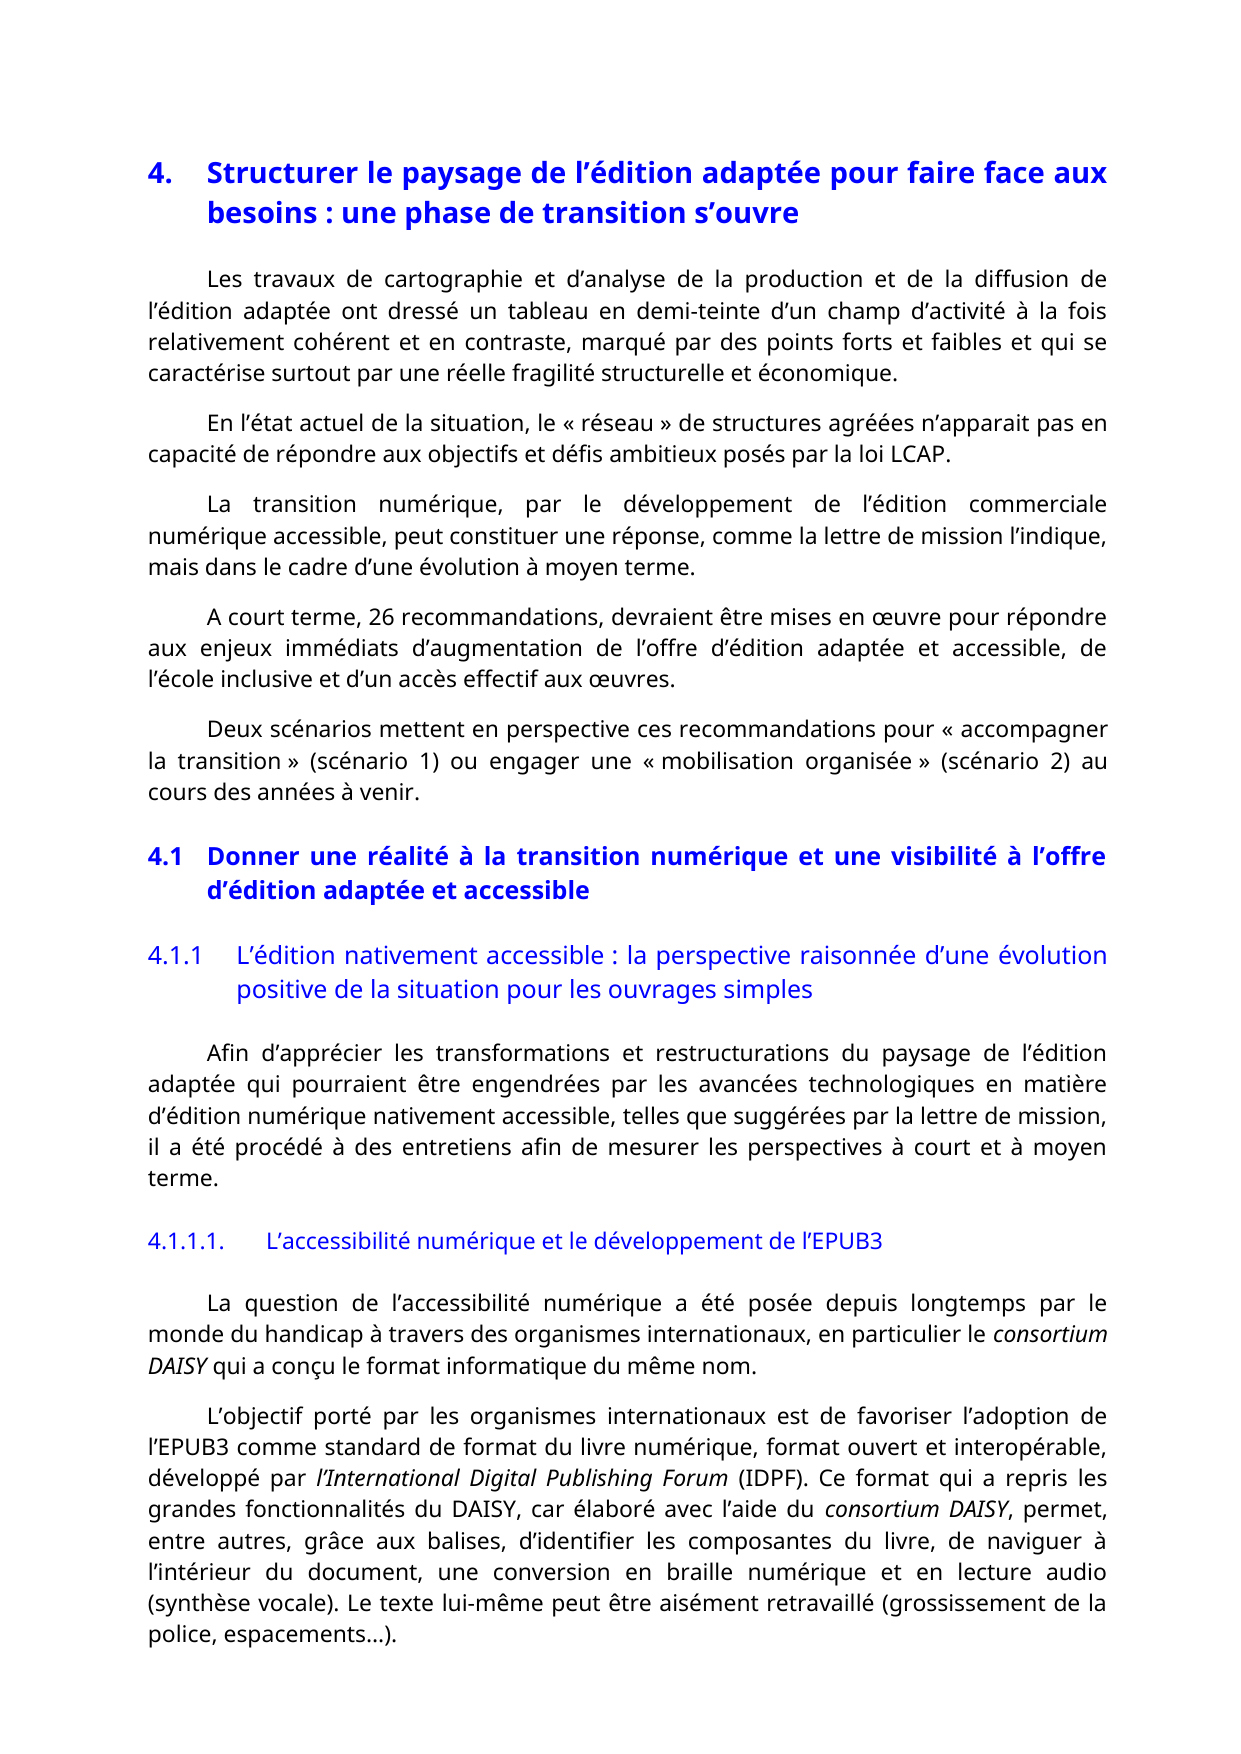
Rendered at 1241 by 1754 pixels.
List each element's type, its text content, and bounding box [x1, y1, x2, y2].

subtitle Donner une réalité à la transition numérique et une visibilité à l’offre d’édition adaptée et accessible [148, 838, 1108, 907]
text A court terme, 26 recommandations, devraient être mises en œuvre pour répondre aux enjeux immédiats d’augmentation de l’offre d’édition adaptée et accessible, de l’école inclusive et d’un accès effectif aux œuvres. [148, 601, 1108, 695]
text Afin d’apprécier les transformations et restructurations du paysage de l’édition adaptée qui pourraient être engendrées par les avancées technologiques en matière d’édition numérique nativement accessible, telles que suggérées par la lettre de mission, il a été procédé à des entretiens afin de mesurer les perspectives à court et à moyen terme. [148, 1037, 1108, 1193]
text Les travaux de cartographie et d’analyse de la production et de la diffusion de l’édition adaptée ont dressé un tableau en demi-teinte d’un champ d’activité à la fois relativement cohérent et en contraste, marqué par des points forts et faibles et qui se caractérise surtout par une réelle fragilité structurelle et économique. [148, 263, 1108, 388]
text En l’état actuel de la situation, le « réseau » de structures agréées n’apparait pas en capacité de répondre aux objectifs et défis ambitieux posés par la loi LCAP. [148, 407, 1108, 470]
text L’objectif porté par les organismes internationaux est de favoriser l’adoption de l’EPUB3 comme standard de format du livre numérique, format ouvert et interopérable, développé par l’International Digital Publishing Forum (IDPF). Ce format qui a repris les grandes fonctionnalités du DAISY, car élaboré avec l’aide du consortium DAISY, permet, entre autres, grâce aux balises, d’identifier les composantes du livre, de naviguer à l’intérieur du document, une conversion en braille numérique et en lecture audio (synthèse vocale). Le texte lui-même peut être aisément retravaillé (grossissement de la police, espacements…). [148, 1400, 1108, 1650]
text La transition numérique, par le développement de l’édition commerciale numérique accessible, peut constituer une réponse, comme la lettre de mission l’indique, mais dans le cadre d’une évolution à moyen terme. [148, 488, 1108, 582]
text La question de l’accessibilité numérique a été posée depuis longtemps par le monde du handicap à travers des organismes internationaux, en particulier le consortium DAISY qui a conçu le format informatique du même nom. [148, 1287, 1108, 1381]
subtitle L’accessibilité numérique et le développement de l’EPUB3 [148, 1225, 1108, 1256]
subtitle L’édition nativement accessible : la perspective raisonnée d’une évolution positive de la situation pour les ouvrages simples [148, 938, 1108, 1006]
subtitle Structurer le paysage de l’édition adaptée pour faire face aux besoins : une phase de transition s’ouvre [148, 153, 1108, 232]
text Deux scénarios mettent en perspective ces recommandations pour « accompagner la transition » (scénario 1) ou engager une « mobilisation organisée » (scénario 2) au cours des années à venir. [148, 713, 1108, 807]
